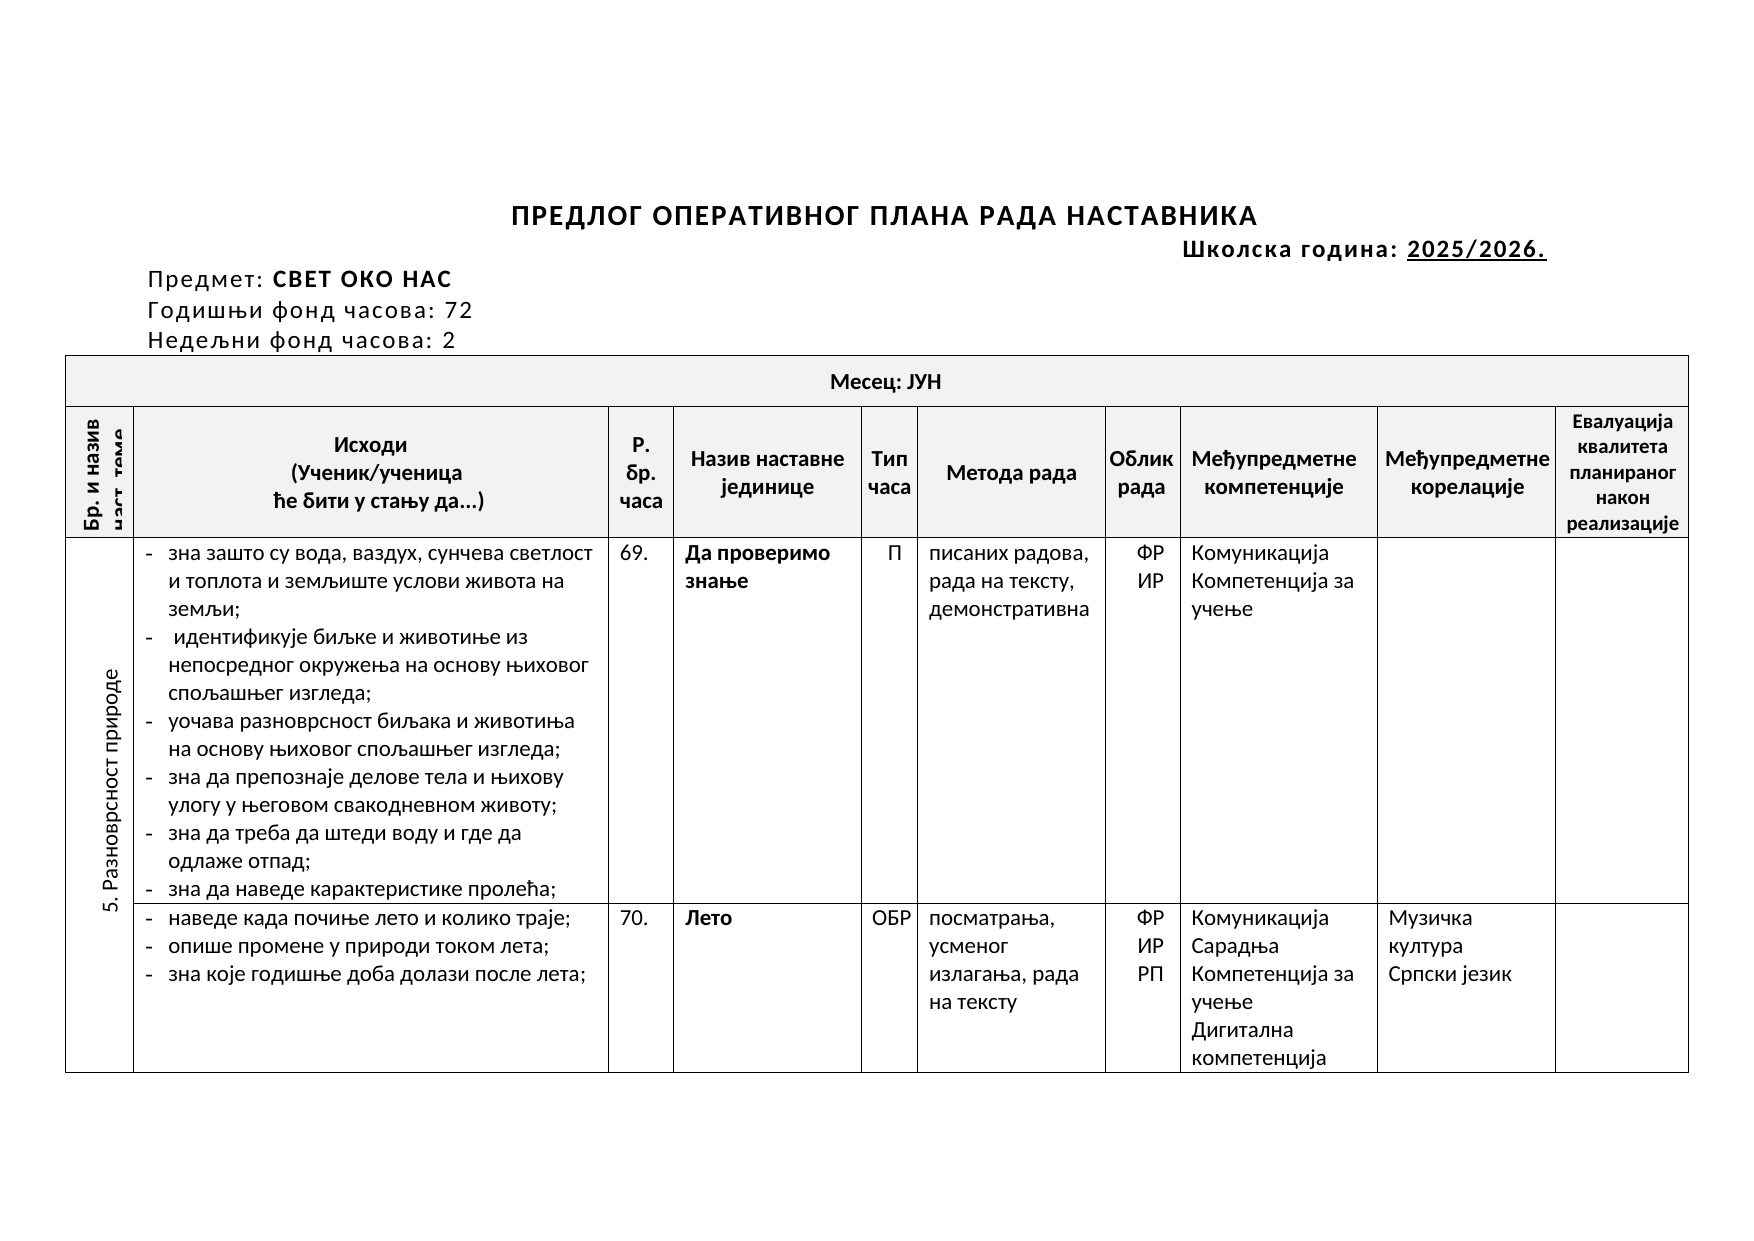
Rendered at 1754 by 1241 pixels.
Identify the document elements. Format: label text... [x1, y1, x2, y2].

table_cell 70. [609, 904, 673, 1072]
text Недељни фонд часова: 2 [148, 324, 1606, 355]
table_cell посматрања, усменог излагања, рада на тексту [918, 904, 1105, 1072]
table_cell Бр. и назив наст. теме [66, 407, 133, 537]
table_cell наведе када почиње лето и колико траје; опише промене у природи током лета; зна које годишње доба долази после лета; [134, 904, 608, 1072]
table_cell Међупредметне корелације [1378, 407, 1555, 537]
table_cell Исходи (Ученик/ученица ће бити у стању да...) [134, 407, 608, 537]
text Школска година: 2025/2026. [1048, 233, 1606, 263]
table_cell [66, 538, 133, 1072]
table_cell Тип часа [862, 407, 917, 537]
table_cell Комуникација Сарадња Компетенција за учење Дигитална компетенција [1181, 904, 1377, 1072]
table_cell Музичка култура Српски језик [1378, 904, 1555, 1072]
table_cell Облик рада [1106, 407, 1180, 537]
table_cell зна зашто су вода, ваздух, сунчева светлост и топлота и земљиште услови живота на земљи; идентификује биљке и животиње из непосредног окружења на основу њиховог спољашњег изгледа; уочава разноврсност биљака и животиња на основу њиховог спољашњег изгледа; зна да препознаје делове тела и њихову улогу у његовом свакодневном животу; зна да треба да штеди воду и где да одлаже отпад; зна да наведе карактеристике пролећа; [134, 538, 608, 902]
table_cell писаних радова, рада на тексту, демонстративна [918, 538, 1105, 902]
table_cell ФР ИР [1106, 538, 1180, 902]
text Годишњи фонд часова: 72 [148, 294, 1606, 324]
table_cell Међупредметне компетенције [1181, 407, 1377, 537]
table_cell Евалуација квалитета планираног након реализације [1556, 407, 1688, 537]
table_cell [1556, 538, 1688, 902]
table_cell Комуникација Компетенција за учење [1181, 538, 1377, 902]
table_cell Да проверимо знање [674, 538, 861, 902]
text Предмет: СВЕТ ОКО НАС [148, 263, 1606, 294]
table_cell ОБР [862, 904, 917, 1072]
table_cell 69. [609, 538, 673, 902]
table_cell Назив наставне јединице [674, 407, 861, 537]
table_cell ФР ИР РП [1106, 904, 1180, 1072]
table_cell Р. бр. часа [609, 407, 673, 537]
table_cell Метода рада [918, 407, 1105, 537]
table_cell [1556, 904, 1688, 1072]
table_cell Лето [674, 904, 861, 1072]
table_cell П [862, 538, 917, 902]
table_cell [1378, 538, 1555, 902]
table_header Месец: ЈУН [66, 356, 1688, 406]
text ПРЕДЛОГ ОПЕРАТИВНОГ ПЛАНА РАДА НАСТАВНИКА [148, 197, 1606, 233]
